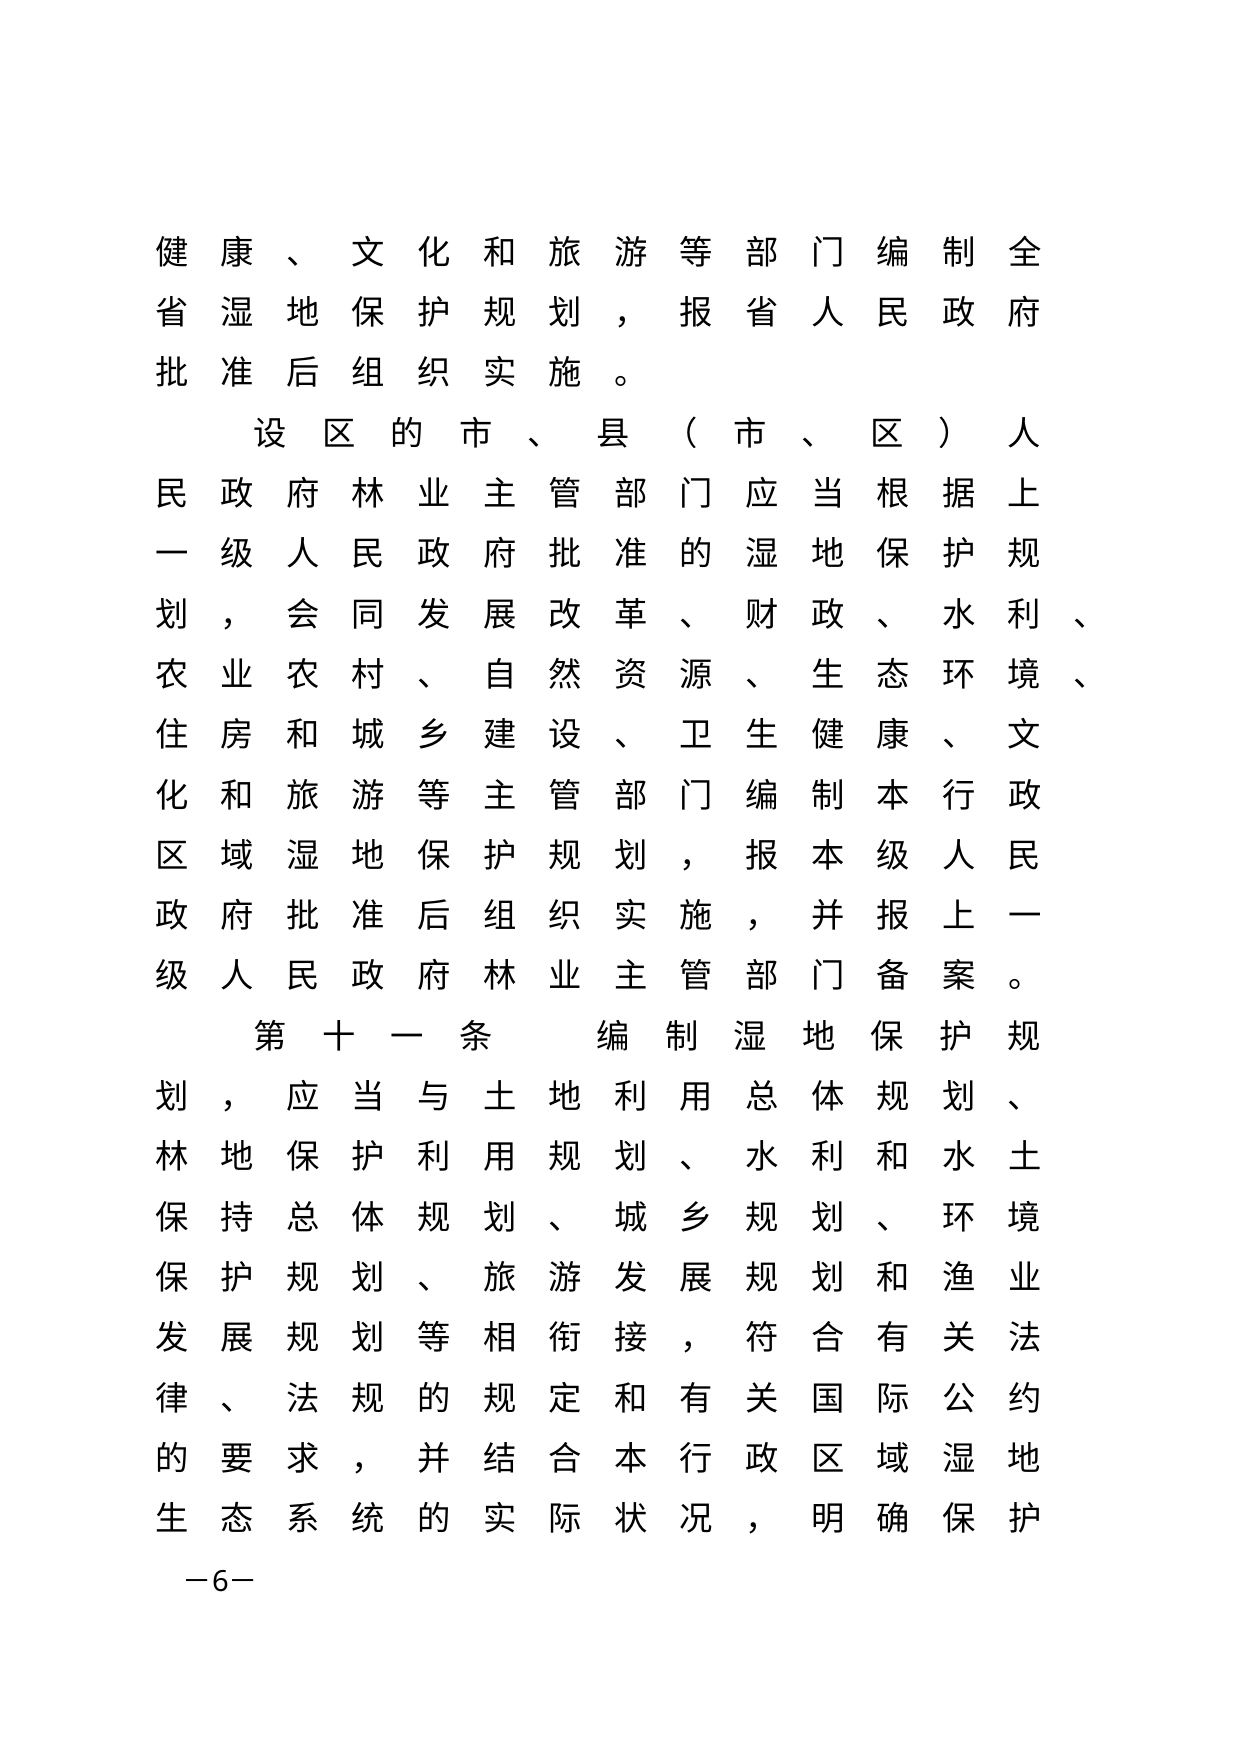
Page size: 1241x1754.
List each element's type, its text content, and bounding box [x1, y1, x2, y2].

text 第十条 省人民政府林业主管部门应当会同发展改革、财政、水利、农业农村、自然资源、生态环境、住房和城乡建设、卫生健康、文化和旅游等部门编制全省湿地保护规划，报省人民政府批准后组织实施。 [155, 219, 1073, 400]
text 设区的市、县（市、区）人民政府林业主管部门应当根据上一级人民政府批准的湿地保护规划，会同发展改革、财政、水利、农业农村、自然资源、生态环境、住房和城乡建设、卫生健康、文化和旅游等主管部门编制本行政区域湿地保护规划，报本级人民政府批准后组织实施，并报上一级人民政府林业主管部门备案。 [155, 400, 1073, 1003]
